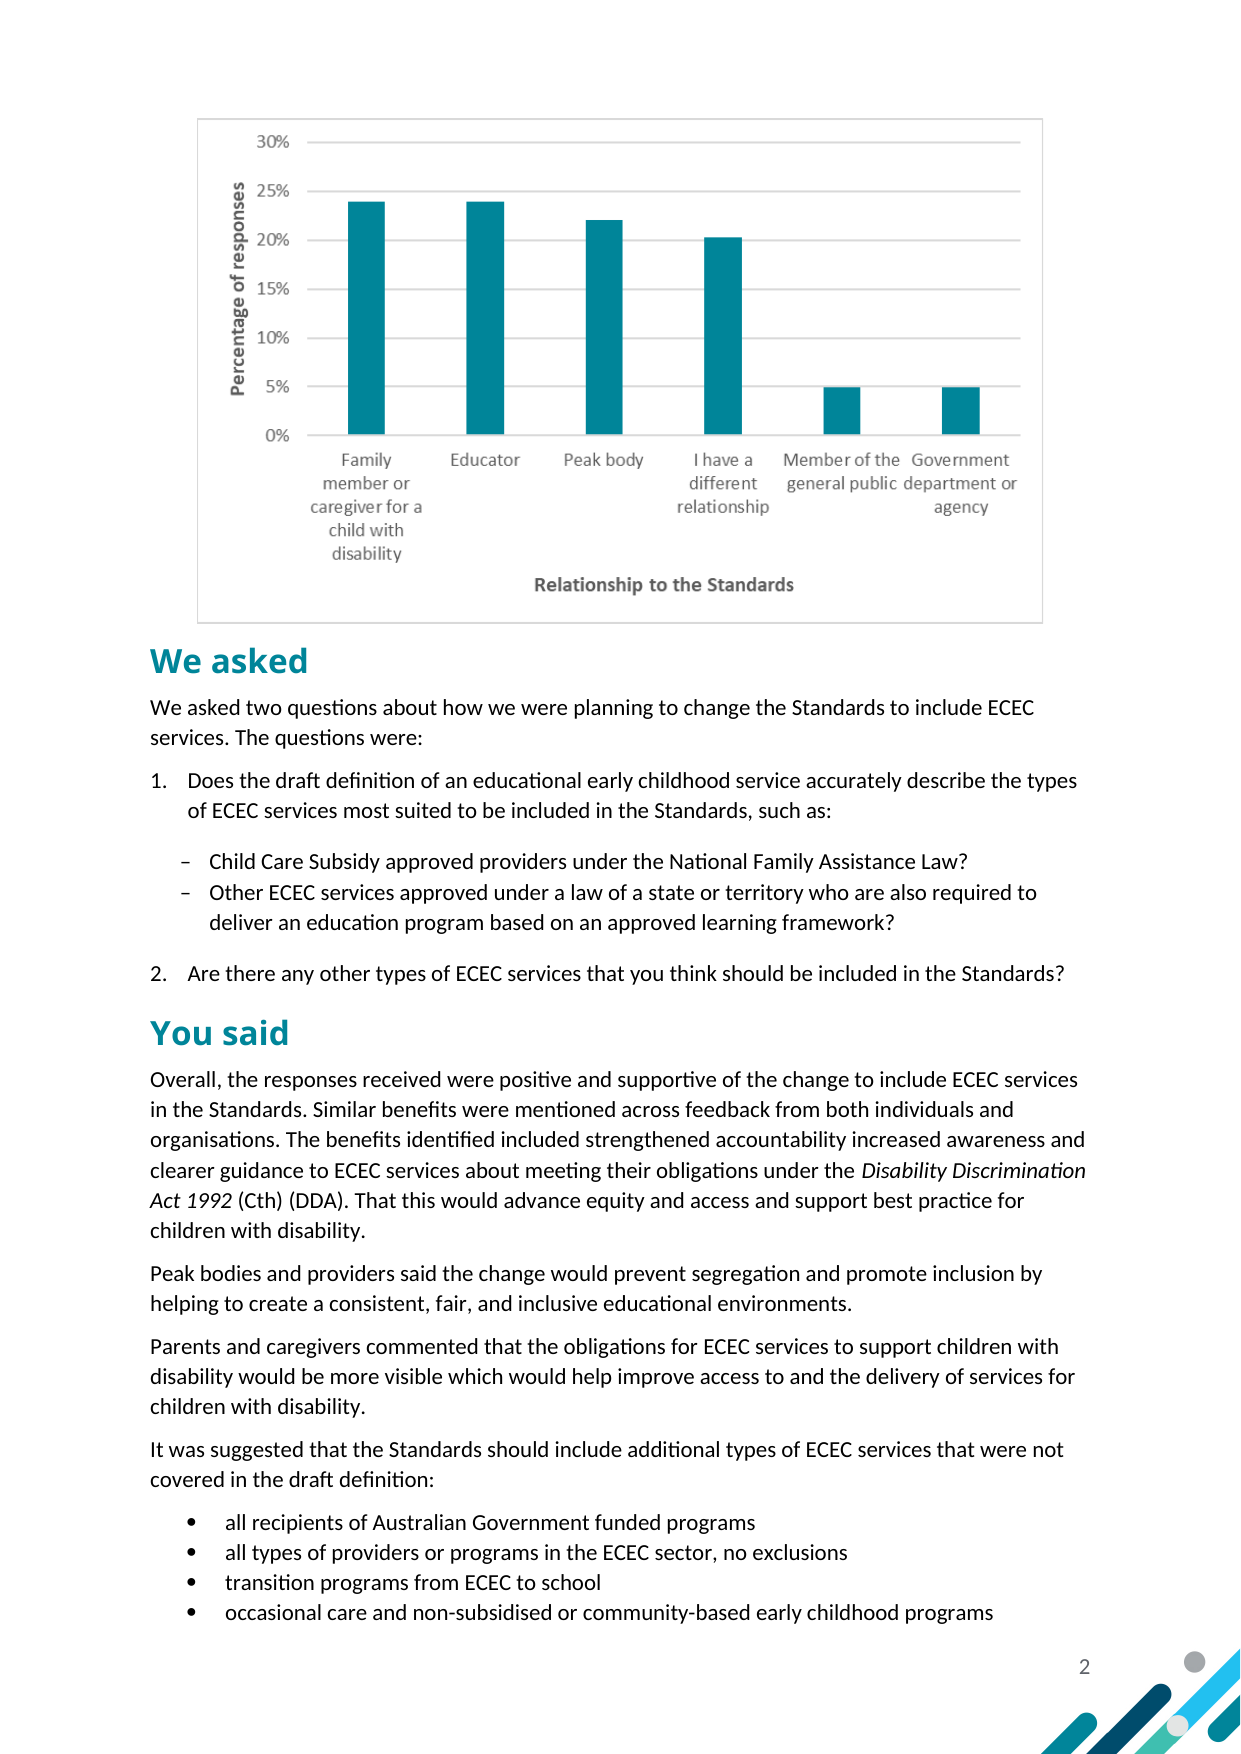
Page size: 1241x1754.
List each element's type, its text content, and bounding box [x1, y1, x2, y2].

list transition programs from ECEC to school [187, 1568, 1090, 1596]
text We asked two questions about how we were planning to change the Standards to include ECEC services. The questions were: [150, 693, 1090, 751]
text Peak bodies and providers said the change would prevent segregation and promote inclusion by helping to create a consistent, fair, and inclusive educational environments. [150, 1259, 1090, 1317]
picture [1040, 1647, 1241, 1754]
list Does the draft definition of an educational early childhood service accurately describe the types of ECEC services most suited to be included in the Standards, such as: [150, 766, 1090, 824]
list Are there any other types of ECEC services that you think should be included in the Standards? [150, 959, 1090, 987]
list Other ECEC services approved under a law of a state or territory who are also required to deliver an education program based on an approved learning framework? [179, 878, 1090, 936]
picture [197, 118, 1044, 624]
text Overall, the responses received were positive and supportive of the change to include ECEC services in the Standards. Similar benefits were mentioned across feedback from both individuals and organisations. The benefits identified included strengthened accountability increased awareness and clearer guidance to ECEC services about meeting their obligations under the Disability Discrimination Act 1992 (Cth) (DDA). That this would advance equity and access and support best practice for children with disability. [150, 1065, 1090, 1244]
list all recipients of Australian Government funded programs [187, 1508, 1090, 1536]
subtitle You said [150, 1010, 1090, 1055]
text Parents and caregivers commented that the obligations for ECEC services to support children with disability would be more visible which would help improve access to and the delivery of services for children with disability. [150, 1332, 1090, 1420]
subtitle We asked [150, 638, 1090, 683]
list occasional care and non-subsidised or community-based early childhood programs [187, 1598, 1090, 1626]
list Child Care Subsidy approved providers under the National Family Assistance Law? [179, 847, 1090, 875]
text It was suggested that the Standards should include additional types of ECEC services that were not covered in the draft definition: [150, 1435, 1090, 1493]
list all types of providers or programs in the ECEC sector, no exclusions [187, 1538, 1090, 1566]
